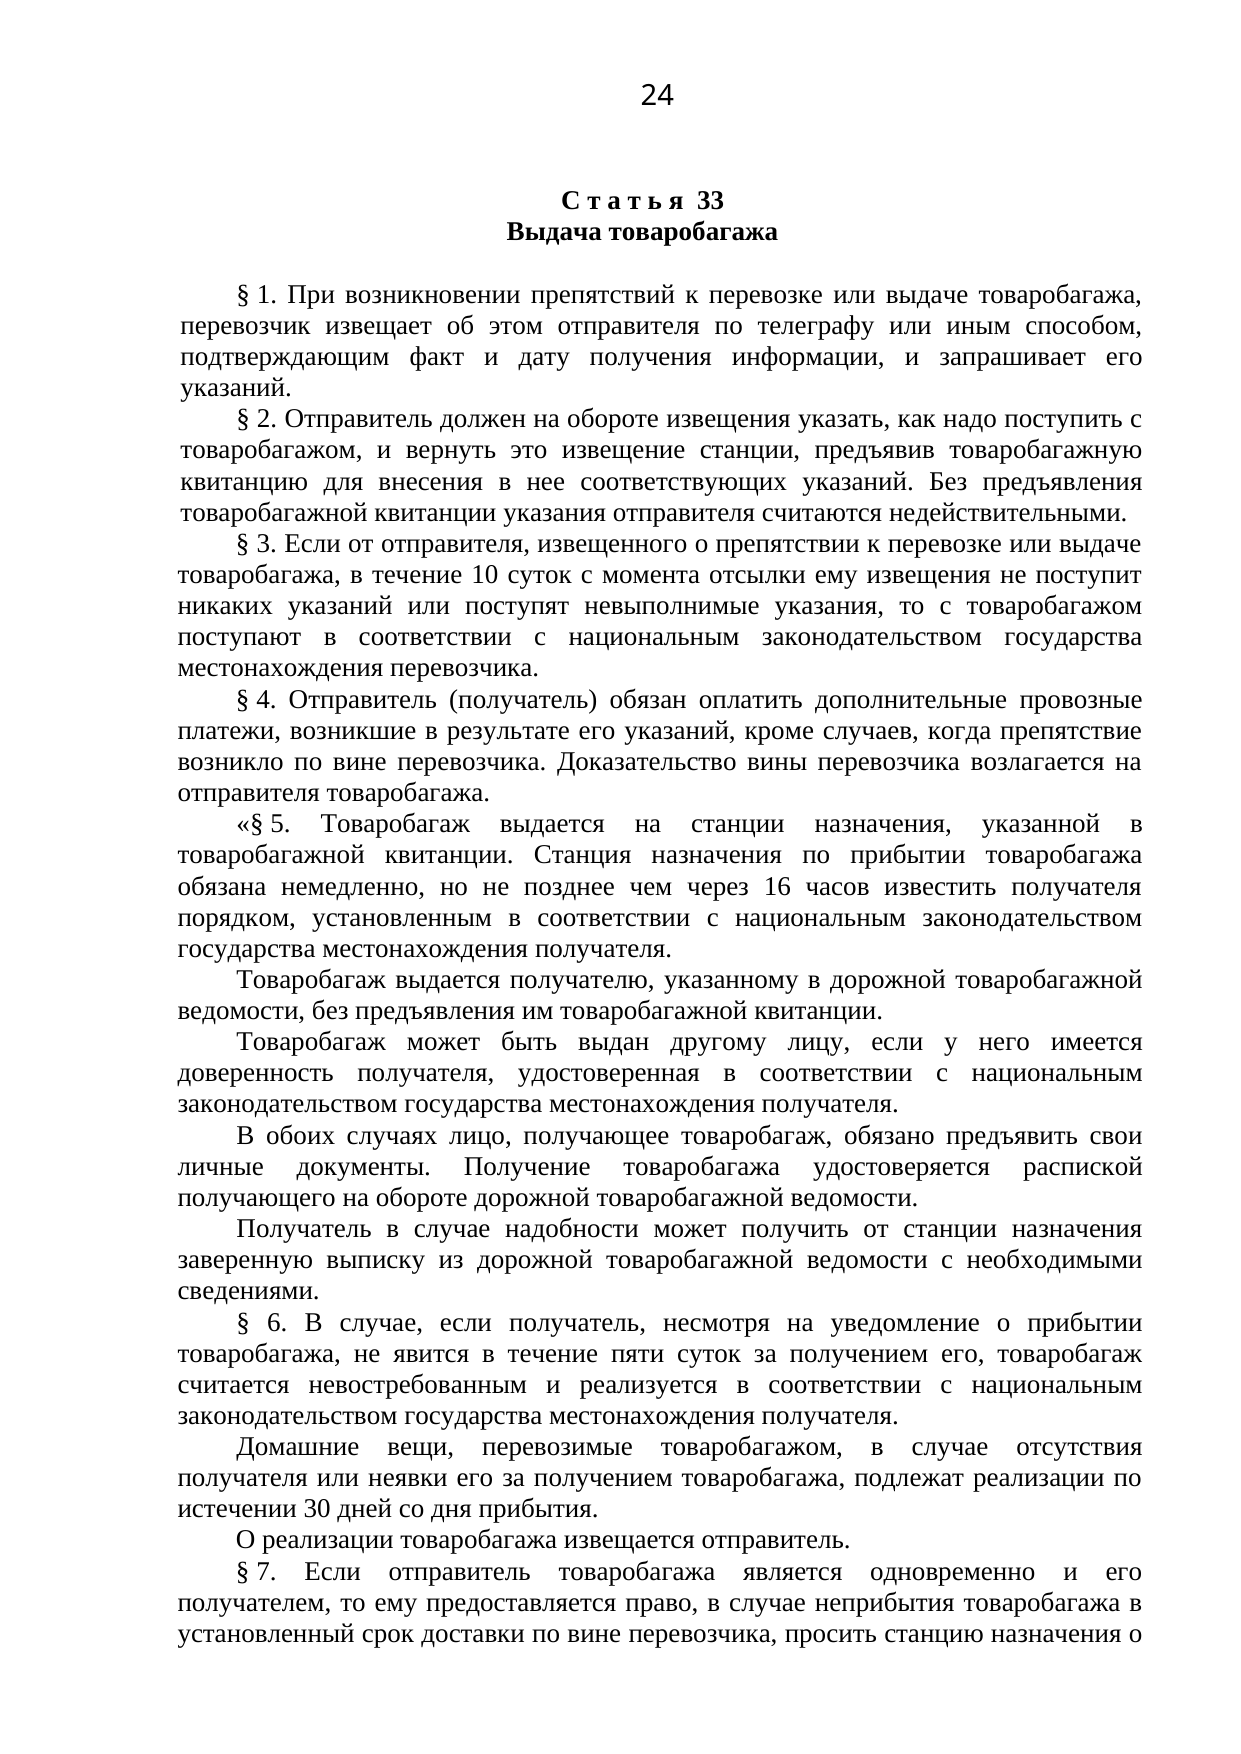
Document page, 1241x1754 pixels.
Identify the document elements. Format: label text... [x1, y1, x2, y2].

text О реализации товаробагажа извещается отправитель. [177, 1524, 1143, 1555]
text Получатель в случае надобности может получить от станции назначения заверенную выписку из дорожной товаробагажной ведомости с необходимыми сведениями. [177, 1212, 1143, 1306]
text В обоих случаях лицо, получающее товаробагаж, обязано предъявить свои личные документы. Получение товаробагажа удостоверяется распиской получающего на обороте дорожной товаробагажной ведомости. [177, 1119, 1143, 1212]
text § 3. Если от отправителя, извещенного о препятствии к перевозке или выдаче товаробагажа, в течение 10 суток с момента отсылки ему извещения не поступит никаких указаний или поступят невыполнимые указания, то с товаробагажом поступают в соответствии с национальным законодательством государства местонахождения перевозчика. [177, 527, 1143, 683]
text Товаробагаж выдается получателю, указанному в дорожной товаробагажной ведомости, без предъявления им товаробагажной квитанции. [177, 963, 1143, 1025]
text С т а т ь я 33 [177, 184, 1107, 216]
text Товаробагаж может быть выдан другому лицу, если у него имеется доверенность получателя, удостоверенная в соответствии с национальным законодательством государства местонахождения получателя. [177, 1025, 1143, 1119]
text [177, 1555, 1143, 1648]
text § 4. Отправитель (получатель) обязан оплатить дополнительные провозные платежи, возникшие в результате его указаний, кроме случаев, когда препятствие возникло по вине перевозчика. Доказательство вины перевозчика возлагается на отправителя товаробагажа. [177, 683, 1143, 807]
text «§ 5. Товаробагаж выдается на станции назначения, указанной в товаробагажной квитанции. Станция назначения по прибытии товаробагажа обязана немедленно, но не позднее чем через 16 часов известить получателя порядком, установленным в соответствии с национальным законодательством государства местонахождения получателя. [177, 807, 1143, 963]
text § 6. В случае, если получатель, несмотря на уведомление о прибытии товаробагажа, не явится в течение пяти суток за получением его, товаробагаж считается невостребованным и реализуется в соответствии с национальным законодательством государства местонахождения получателя. [177, 1306, 1143, 1430]
text Выдача товаробагажа [177, 216, 1107, 247]
text § 2. Отправитель должен на обороте извещения указать, как надо поступить с товаробагажом, и вернуть это извещение станции, предъявив товаробагажную квитанцию для внесения в нее соответствующих указаний. Без предъявления товаробагажной квитанции указания отправителя считаются недействительными. [180, 402, 1143, 527]
text Домашние вещи, перевозимые товаробагажом, в случае отсутствия получателя или неявки его за получением товаробагажа, подлежат реализации по истечении 30 дней со дня прибытия. [177, 1430, 1143, 1524]
text § 1. При возникновении препятствий к перевозке или выдаче товаробагажа, перевозчик извещает об этом отправителя по телеграфу или иным способом, подтверждающим факт и дату получения информации, и запрашивает его указаний. [180, 278, 1143, 402]
